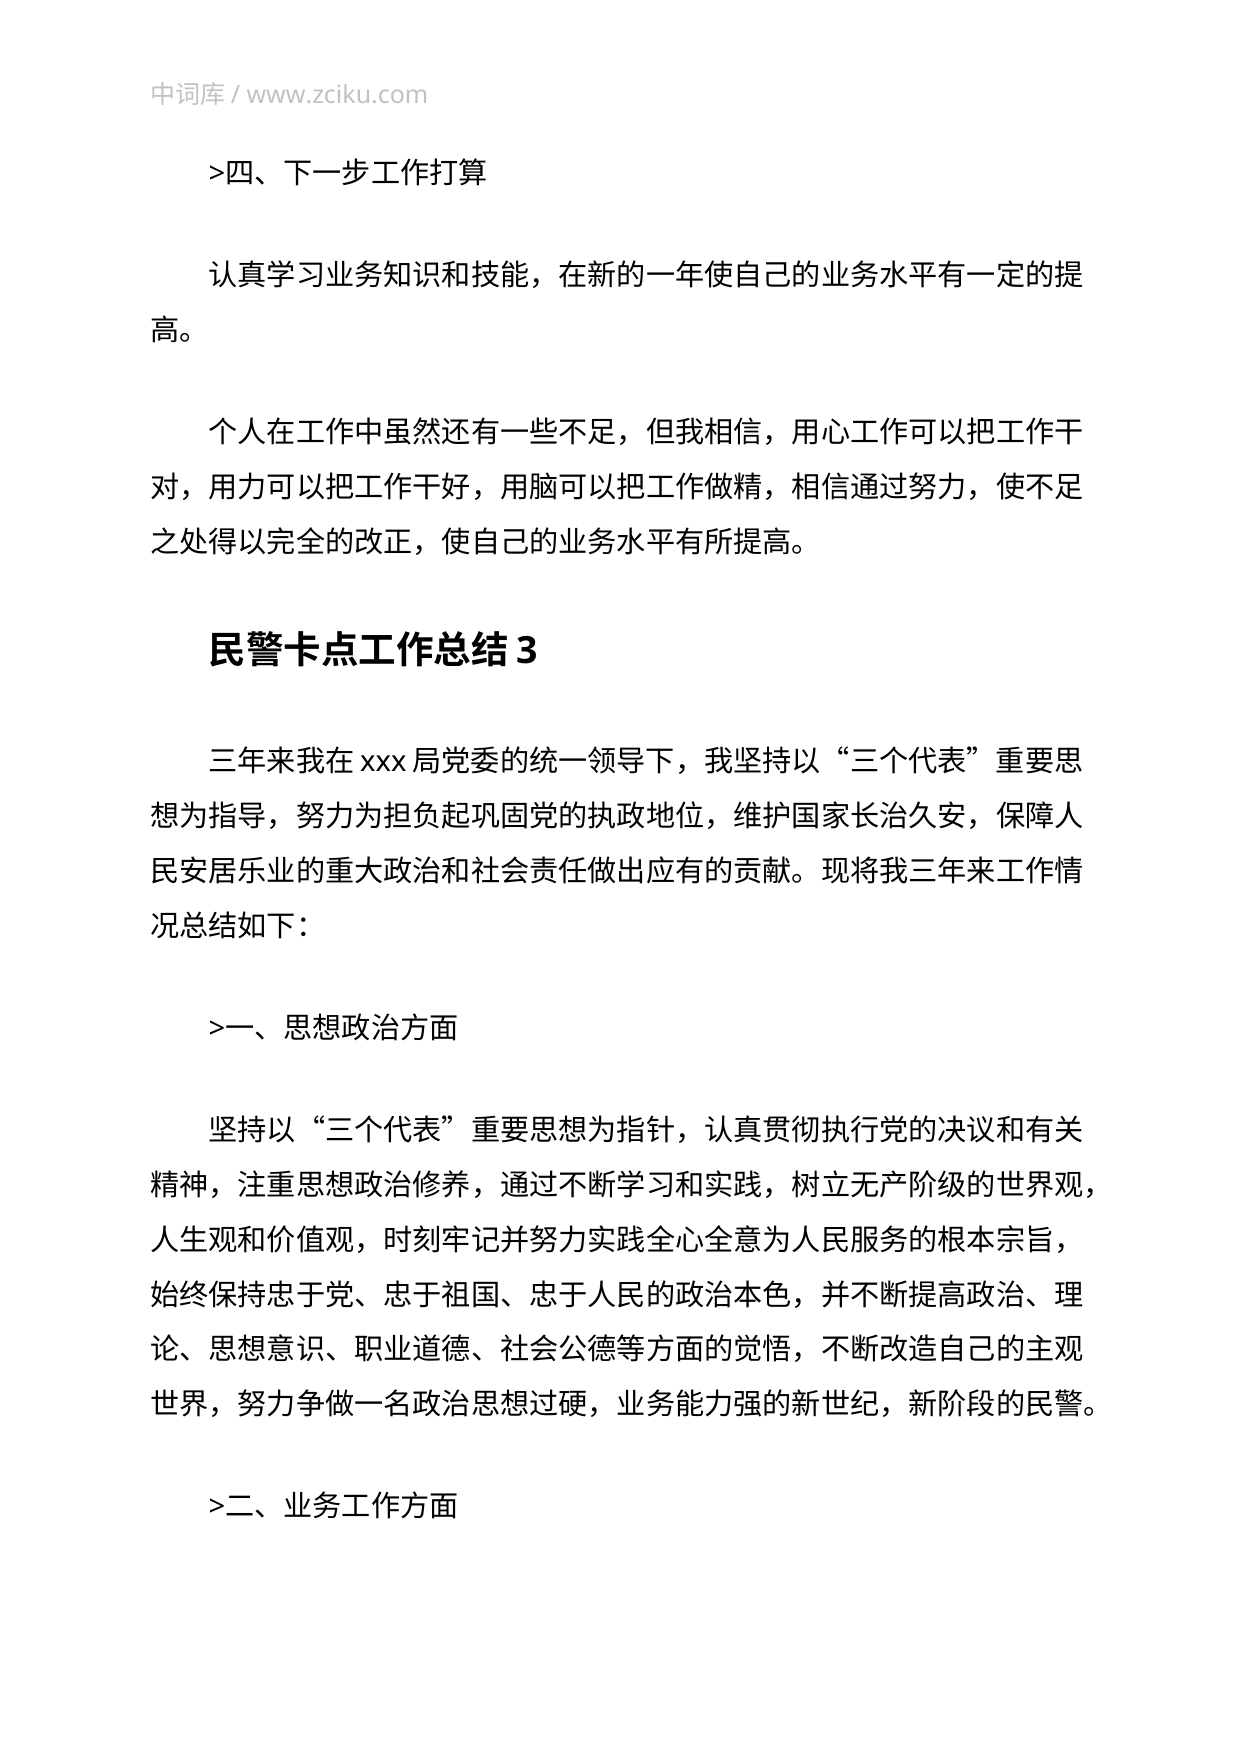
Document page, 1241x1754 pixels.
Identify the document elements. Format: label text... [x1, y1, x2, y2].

text >一、思想政治方面 [150, 1004, 1090, 1047]
text 民警卡点工作总结3 [150, 620, 1090, 675]
text 认真学习业务知识和技能，在新的一年使自己的业务水平有一定的提高。 [150, 252, 1090, 349]
text 个人在工作中虽然还有一些不足，但我相信，用心工作可以把工作干对，用力可以把工作干好，用脑可以把工作做精，相信通过努力，使不足之处得以完全的改正，使自己的业务水平有所提高。 [150, 409, 1090, 561]
text >四、下一步工作打算 [150, 150, 1090, 192]
text 三年来我在xxx局党委的统一领导下，我坚持以“三个代表”重要思想为指导，努力为担负起巩固党的执政地位，维护国家长治久安，保障人民安居乐业的重大政治和社会责任做出应有的贡献。现将我三年来工作情况总结如下： [150, 738, 1090, 945]
text 坚持以“三个代表”重要思想为指针，认真贯彻执行党的决议和有关精神，注重思想政治修养，通过不断学习和实践，树立无产阶级的世界观，人生观和价值观，时刻牢记并努力实践全心全意为人民服务的根本宗旨，始终保持忠于党、忠于祖国、忠于人民的政治本色，并不断提高政治、理论、思想意识、职业道德、社会公德等方面的觉悟，不断改造自己的主观世界，努力争做一名政治思想过硬，业务能力强的新世纪，新阶段的民警。 [150, 1106, 1090, 1423]
text >二、业务工作方面 [150, 1483, 1090, 1525]
